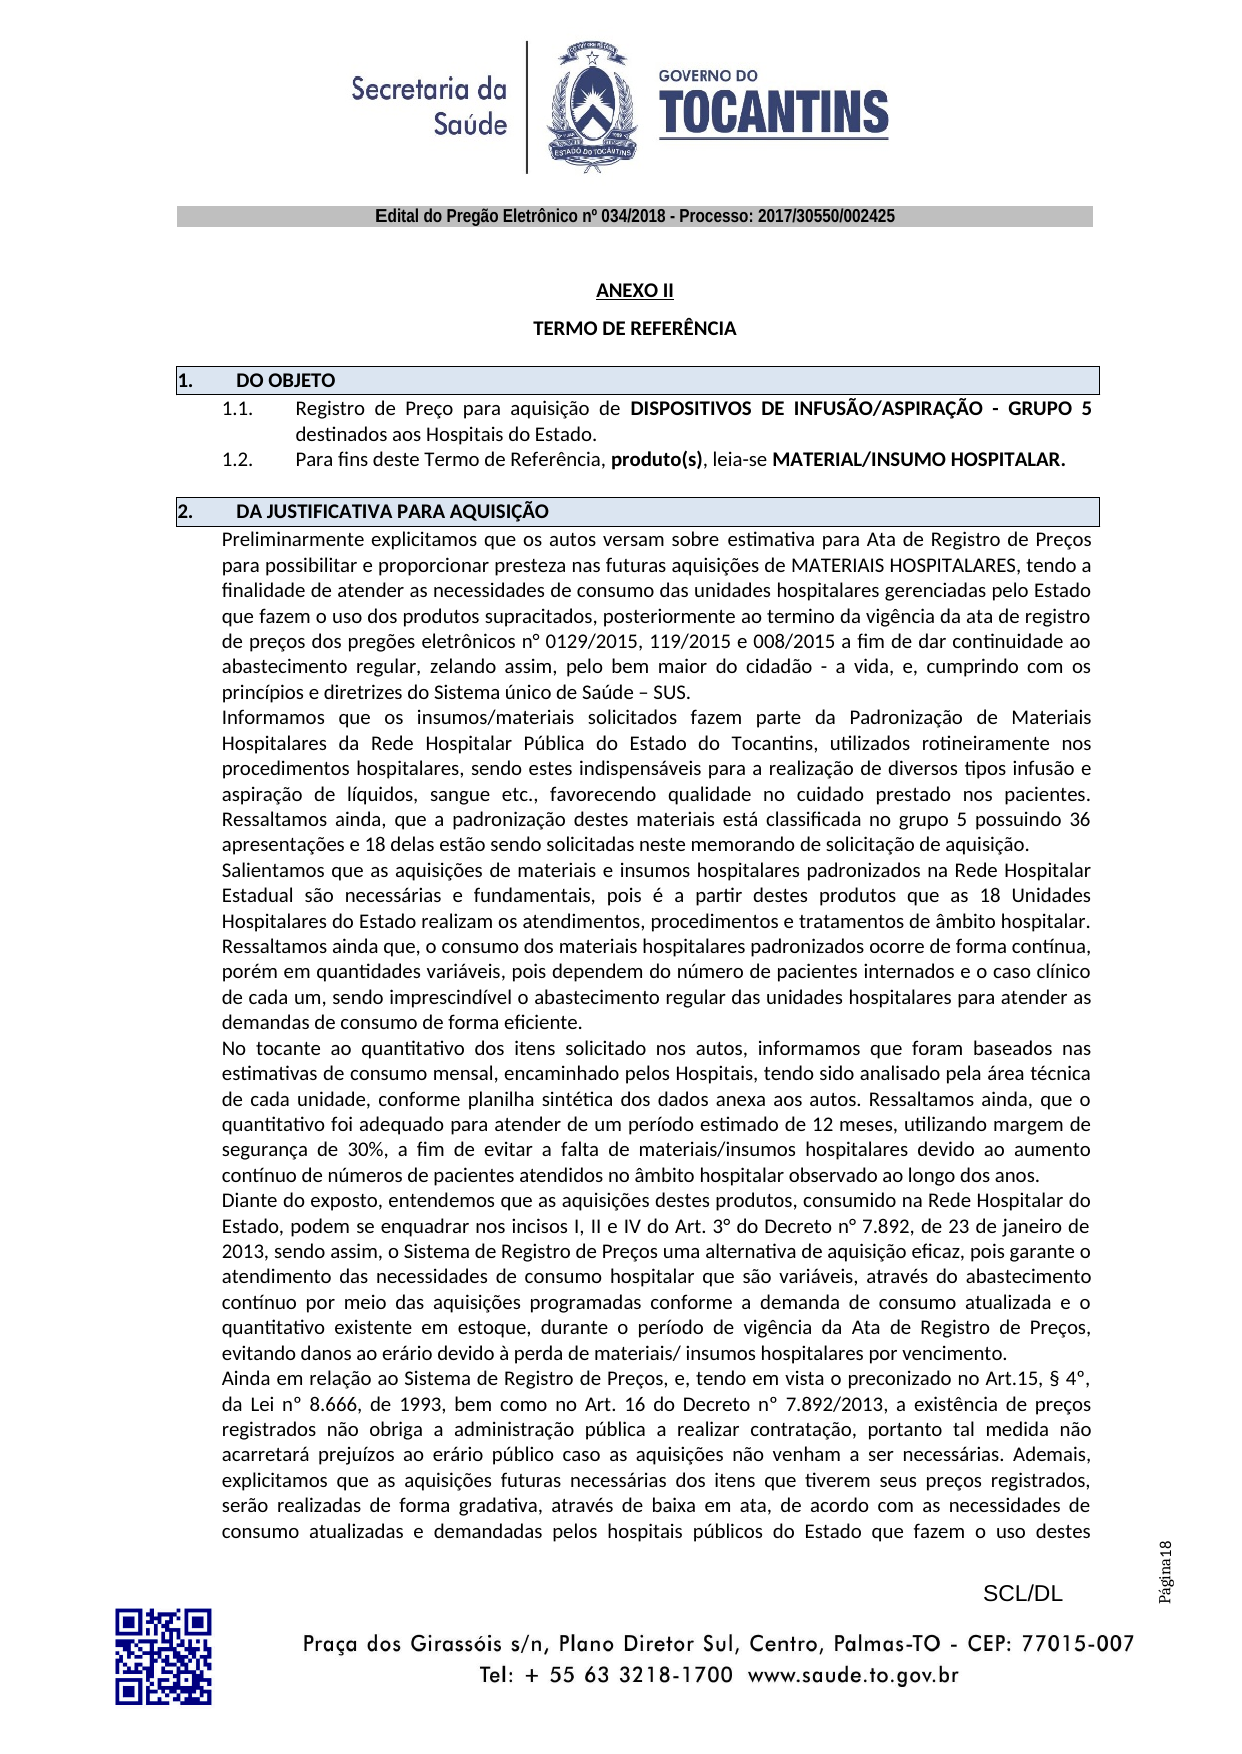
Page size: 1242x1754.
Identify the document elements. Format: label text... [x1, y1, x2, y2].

text TERMO DE REFERÊNCIA [177, 315, 1093, 340]
list DO OBJETO [177, 367, 1099, 394]
picture [0, 0, 1154, 189]
text Informamos que os insumos/materiais solicitados fazem parte da Padronização de Materiais Hospitalares da Rede Hospitalar Pública do Estado do Tocantins, utilizados rotineiramente nos procedimentos hospitalares, sendo estes indispensáveis para a realização de diversos tipos infusão e aspiração de líquidos, sangue etc., favorecendo qualidade no cuidado prestado nos pacientes. Ressaltamos ainda, que a padronização destes materiais está classificada no grupo 5 possuindo 36 apresentações e 18 delas estão sendo solicitadas neste memorando de solicitação de aquisição. [222, 704, 1093, 857]
picture [111, 1604, 1134, 1709]
list Para fins deste Termo de Referência, produto(s), leia-se MATERIAL/INSUMO HOSPITALAR. [222, 446, 1093, 472]
text No tocante ao quantitativo dos itens solicitado nos autos, informamos que foram baseados nas estimativas de consumo mensal, encaminhado pelos Hospitais, tendo sido analisado pela área técnica de cada unidade, conforme planilha sintética dos dados anexa aos autos. Ressaltamos ainda, que o quantitativo foi adequado para atender de um período estimado de 12 meses, utilizando margem de segurança de 30%, a fim de evitar a falta de materiais/insumos hospitalares devido ao aumento contínuo de números de pacientes atendidos no âmbito hospitalar observado ao longo dos anos. [222, 1035, 1093, 1187]
list DA JUSTIFICATIVA PARA AQUISIÇÃO [177, 498, 1099, 526]
list Registro de Preço para aquisição de DISPOSITIVOS DE INFUSÃO/ASPIRAÇÃO - GRUPO 5 destinados aos Hospitais do Estado. [222, 395, 1093, 446]
text Salientamos que as aquisições de materiais e insumos hospitalares padronizados na Rede Hospitalar Estadual são necessárias e fundamentais, pois é a partir destes produtos que as 18 Unidades Hospitalares do Estado realizam os atendimentos, procedimentos e tratamentos de âmbito hospitalar. Ressaltamos ainda que, o consumo dos materiais hospitalares padronizados ocorre de forma contínua, porém em quantidades variáveis, pois dependem do número de pacientes internados e o caso clínico de cada um, sendo imprescindível o abastecimento regular das unidades hospitalares para atender as demandas de consumo de forma eficiente. [222, 857, 1093, 1035]
text Diante do exposto, entendemos que as aquisições destes produtos, consumido na Rede Hospitalar do Estado, podem se enquadrar nos incisos I, II e IV do Art. 3° do Decreto n° 7.892, de 23 de janeiro de 2013, sendo assim, o Sistema de Registro de Preços uma alternativa de aquisição eficaz, pois garante o atendimento das necessidades de consumo hospitalar que são variáveis, através do abastecimento contínuo por meio das aquisições programadas conforme a demanda de consumo atualizada e o quantitativo existente em estoque, durante o período de vigência da Ata de Registro de Preços, evitando danos ao erário devido à perda de materiais/ insumos hospitalares por vencimento. [222, 1187, 1093, 1365]
text Preliminarmente explicitamos que os autos versam sobre estimativa para Ata de Registro de Preços para possibilitar e proporcionar presteza nas futuras aquisições de MATERIAIS HOSPITALARES, tendo a finalidade de atender as necessidades de consumo das unidades hospitalares gerenciadas pelo Estado que fazem o uso dos produtos supracitados, posteriormente ao termino da vigência da ata de registro de preços dos pregões eletrônicos n° 0129/2015, 119/2015 e 008/2015 a fim de dar continuidade ao abastecimento regular, zelando assim, pelo bem maior do cidadão - a vida, e, cumprindo com os princípios e diretrizes do Sistema único de Saúde – SUS. [222, 527, 1093, 704]
text ANEXO II [177, 277, 1093, 302]
